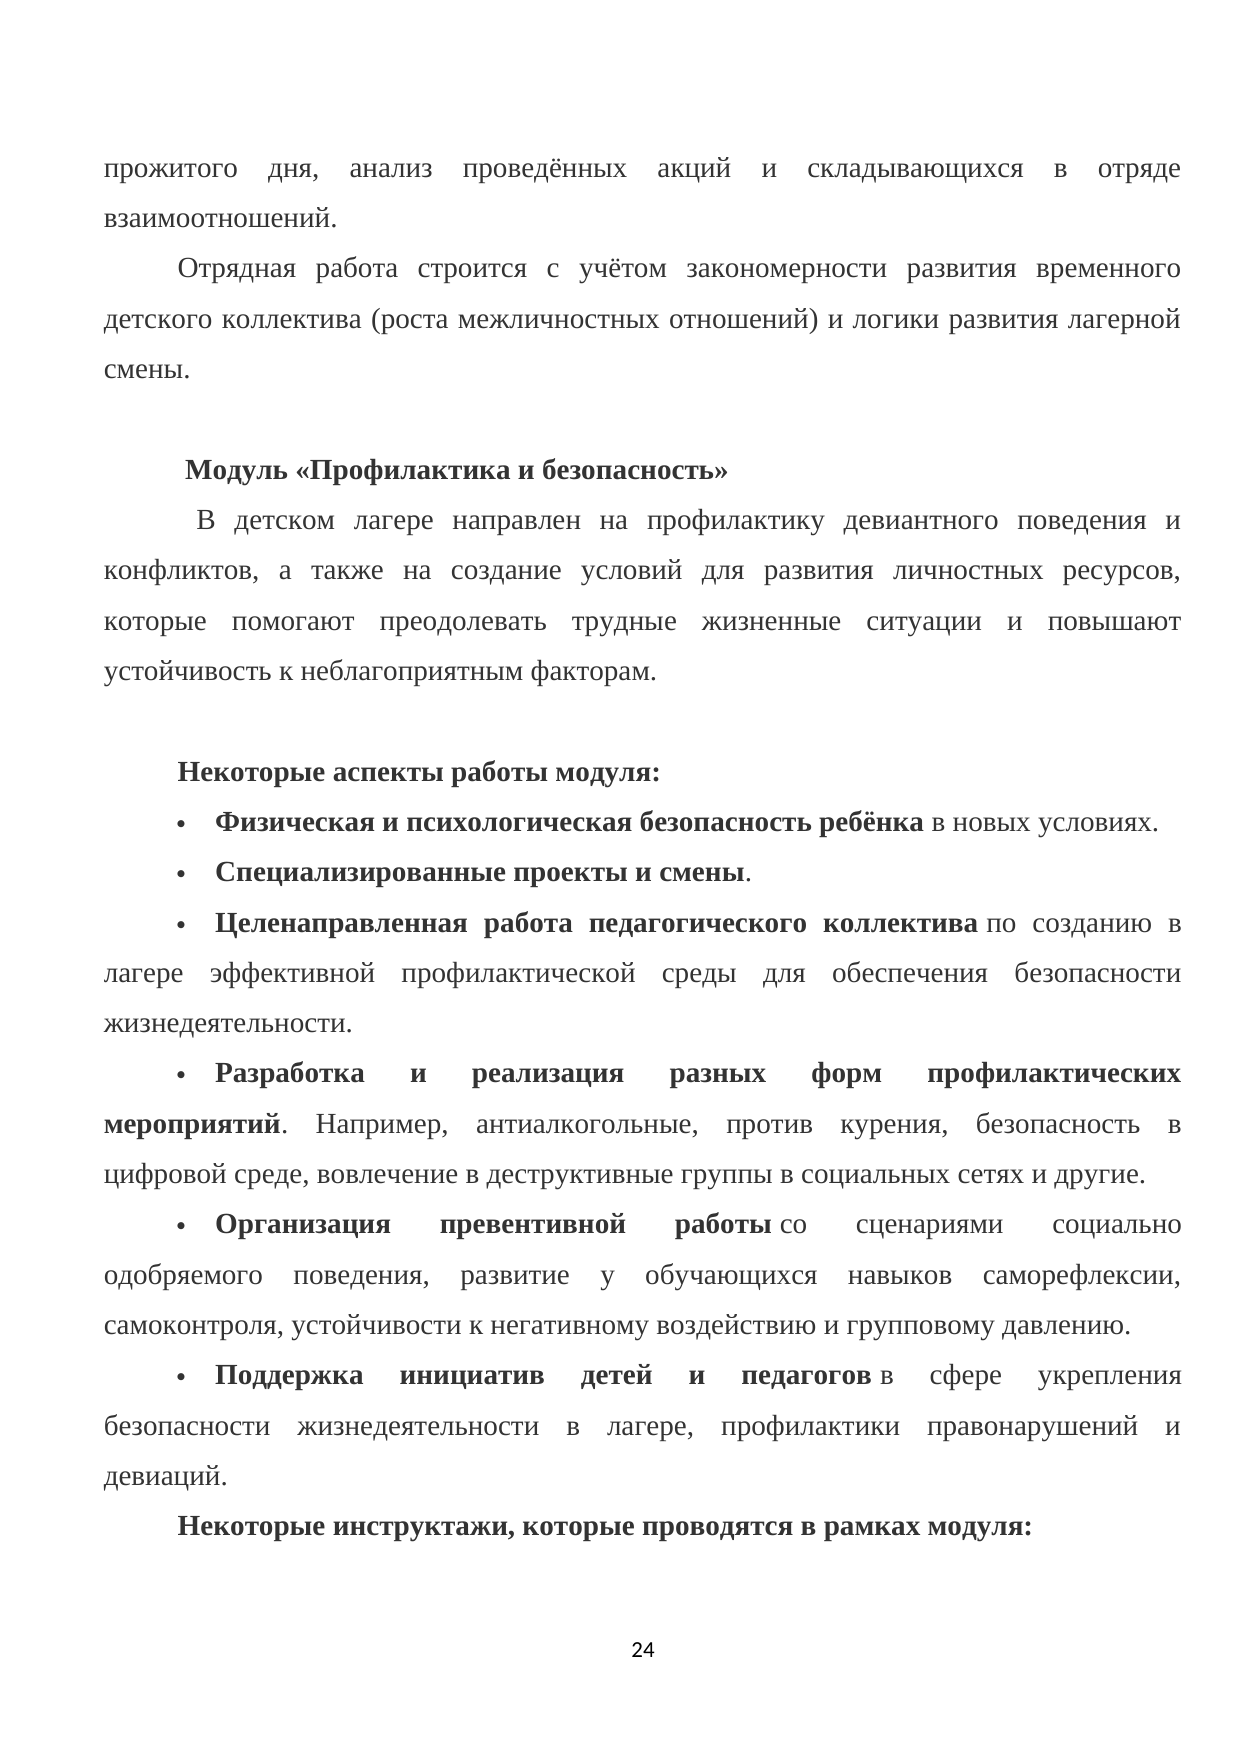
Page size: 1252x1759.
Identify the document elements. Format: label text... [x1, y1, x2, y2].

list Целенаправленная работа педагогического коллектива по созданию в лагере эффективной профилактической среды для обеспечения безопасности жизнедеятельности. [103, 905, 1182, 1039]
list Поддержка инициатив детей и педагогов в сфере укрепления безопасности жизнедеятельности в лагере, профилактики правонарушений и девиаций. [103, 1357, 1182, 1492]
text В детском лагере направлен на профилактику девиантного поведения и конфликтов, а также на создание условий для развития личностных ресурсов, которые помогают преодолевать трудные жизненные ситуации и повышают устойчивость к неблагоприятным факторам. [103, 502, 1182, 687]
text Некоторые аспекты работы модуля: [103, 754, 1182, 787]
list Организация превентивной работы со сценариями социально одобряемого поведения, развитие у обучающихся навыков саморефлексии, самоконтроля, устойчивости к негативному воздействию и групповому давлению. [103, 1207, 1182, 1341]
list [103, 150, 1182, 234]
text Модуль «Профилактика и безопасность» [103, 452, 1182, 485]
text Некоторые инструктажи, которые проводятся в рамках модуля: [103, 1508, 1182, 1542]
text Отрядная работа строится с учётом закономерности развития временного детского коллектива (роста межличностных отношений) и логики развития лагерной смены. [103, 251, 1182, 385]
list Специализированные проекты и смены. [103, 854, 1182, 888]
list Разработка и реализация разных форм профилактических мероприятий. Например, антиалкогольные, против курения, безопасность в цифровой среде, вовлечение в деструктивные группы в социальных сетях и другие. [103, 1056, 1182, 1190]
list Физическая и психологическая безопасность ребёнка в новых условиях. [103, 804, 1182, 838]
